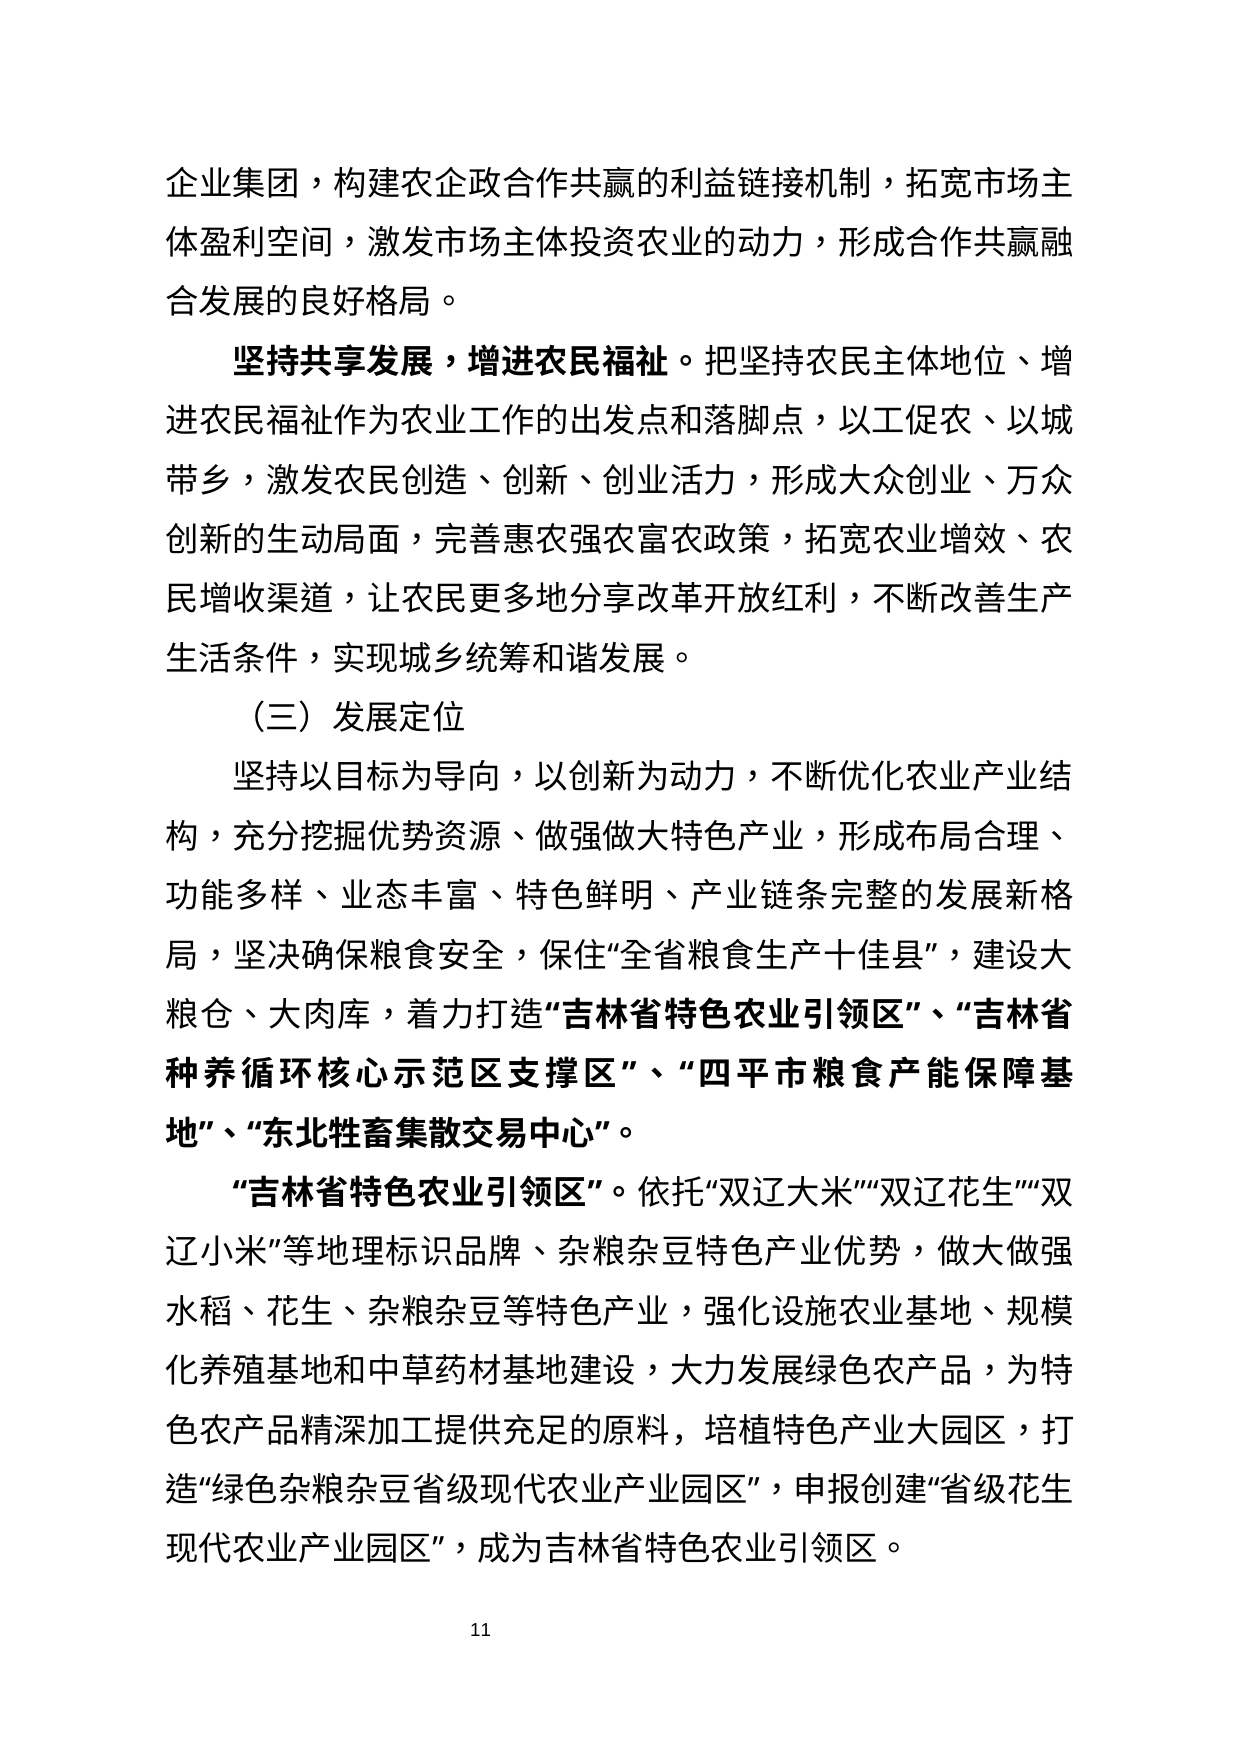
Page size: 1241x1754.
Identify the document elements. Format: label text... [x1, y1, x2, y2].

text “吉林省特色农业引领区”。依托“双辽大米”“双辽花生”“双辽小米”等地理标识品牌、杂粮杂豆特色产业优势，做大做强水稻、花生、杂粮杂豆等特色产业，强化设施农业基地、规模化养殖基地和中草药材基地建设，大力发展绿色农产品，为特色农产品精深加工提供充足的原料，培植特色产业大园区，打造“绿色杂粮杂豆省级现代农业产业园区”，申报创建“省级花生现代农业产业园区”，成为吉林省特色农业引领区。 [165, 1157, 1075, 1573]
text 坚持共享发展，增进农民福祉。把坚持农民主体地位、增进农民福祉作为农业工作的出发点和落脚点，以工促农、以城带乡，激发农民创造、创新、创业活力，形成大众创业、万众创新的生动局面，完善惠农强农富农政策，拓宽农业增效、农民增收渠道，让农民更多地分享改革开放红利，不断改善生产生活条件，实现城乡统筹和谐发展。 [165, 326, 1075, 682]
text （三）发展定位 [165, 682, 1075, 741]
text 坚持以目标为导向，以创新为动力，不断优化农业产业结构，充分挖掘优势资源、做强做大特色产业，形成布局合理、功能多样、业态丰富、特色鲜明、产业链条完整的发展新格局，坚决确保粮食安全，保住“全省粮食生产十佳县”，建设大粮仓、大肉库，着力打造“吉林省特色农业引领区”、“吉林省种养循环核心示范区支撑区”、“四平市粮食产能保障基地”、“东北牲畜集散交易中心”。 [165, 741, 1075, 1157]
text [165, 148, 1075, 326]
